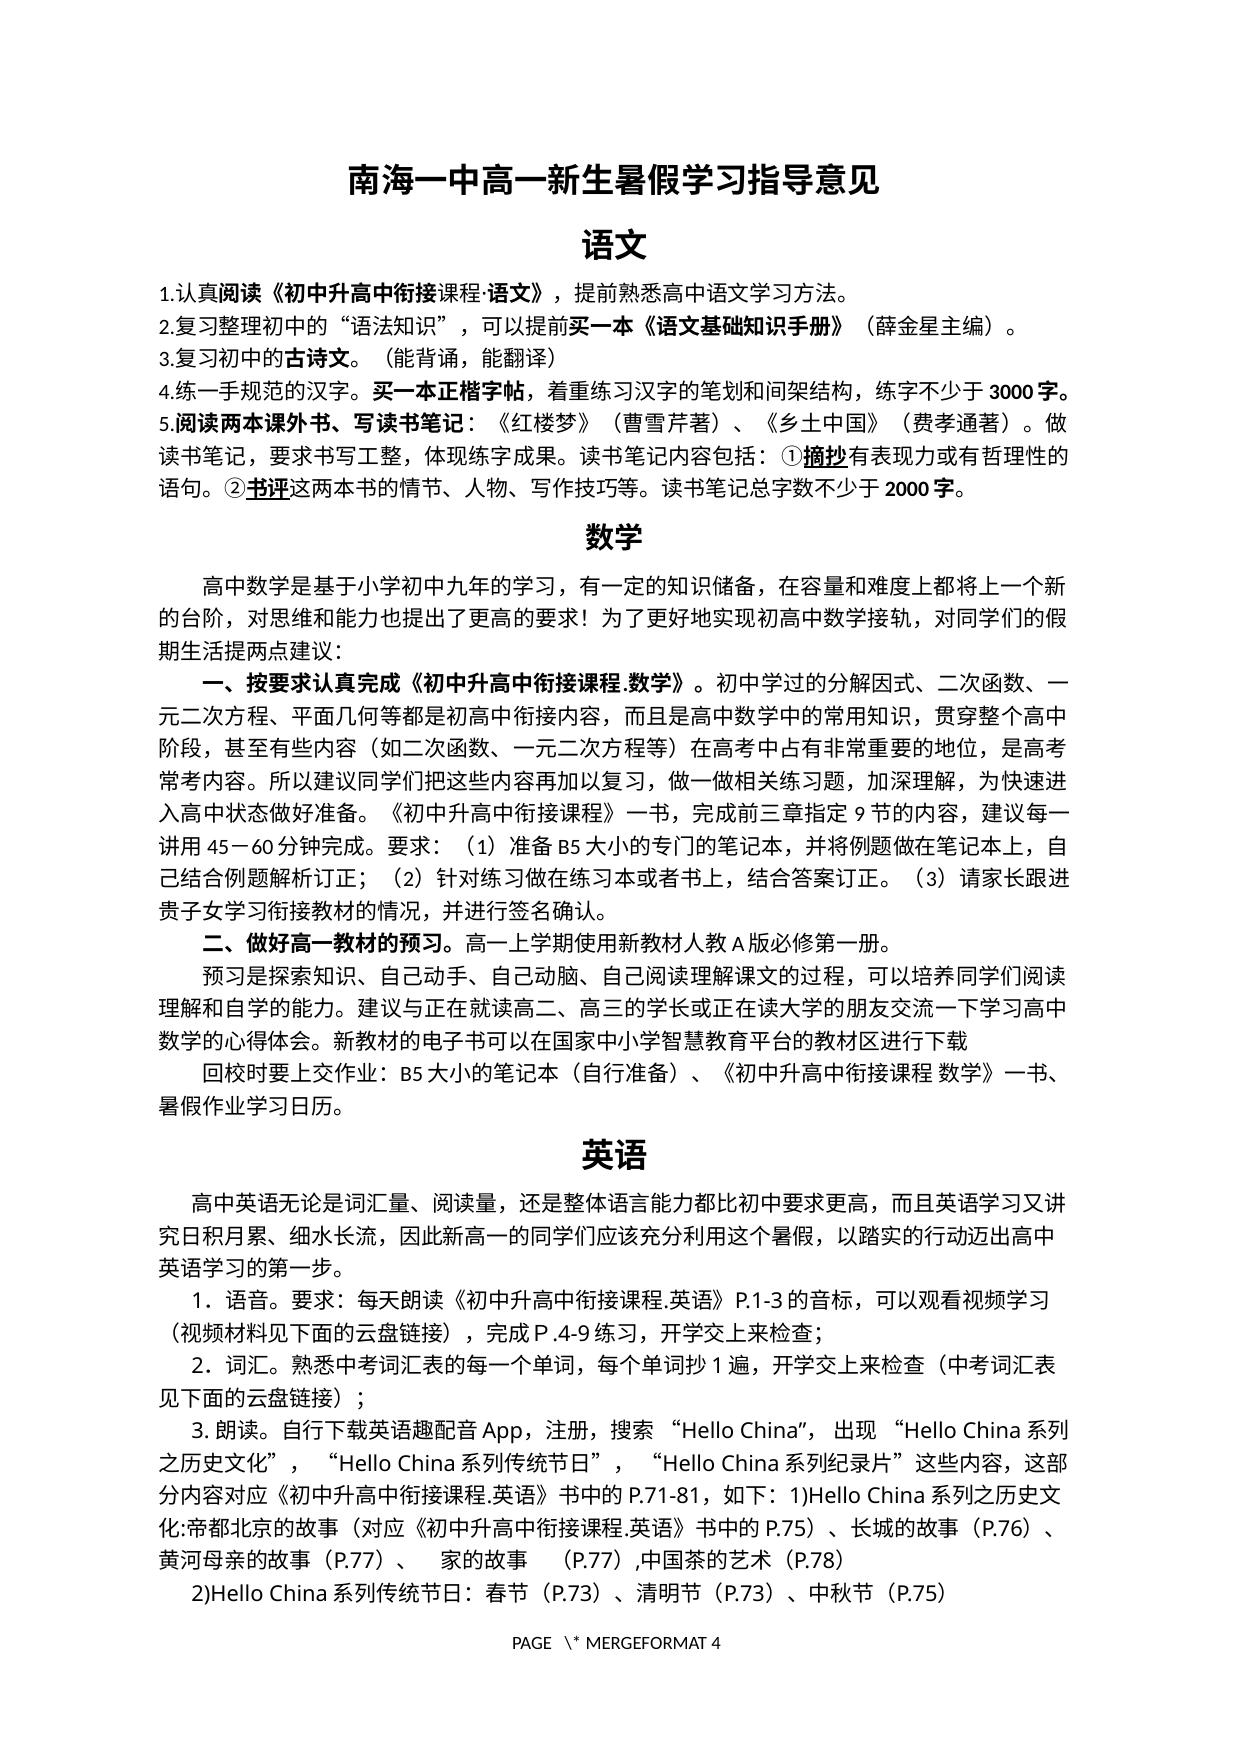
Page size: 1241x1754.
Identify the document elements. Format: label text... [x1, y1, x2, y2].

text 1．语音。要求：每天朗读《初中升高中衔接课程.英语》P.1-3的音标，可以观看视频学习（视频材料见下面的云盘链接），完成Ｐ.4-9练习，开学交上来检查； [158, 1283, 1070, 1348]
text 1.认真阅读《初中升高中衔接课程·语文》，提前熟悉高中语文学习方法。 [158, 276, 1070, 308]
text 二、做好高一教材的预习。高一上学期使用新教材人教A版必修第一册。 [158, 926, 1070, 958]
text 2．词汇。熟悉中考词汇表的每一个单词，每个单词抄1遍，开学交上来检查（中考词汇表见下面的云盘链接）； [158, 1348, 1070, 1413]
text 语文 [158, 211, 1070, 276]
text 高中英语无论是词汇量、阅读量，还是整体语言能力都比初中要求更高，而且英语学习又讲究日积月累、细水长流，因此新高一的同学们应该充分利用这个暑假，以踏实的行动迈出高中英语学习的第一步。 [158, 1186, 1070, 1283]
text 一、按要求认真完成《初中升高中衔接课程.数学》。初中学过的分解因式、二次函数、一元二次方程、平面几何等都是初高中衔接内容，而且是高中数学中的常用知识，贯穿整个高中阶段，甚至有些内容（如二次函数、一元二次方程等）在高考中占有非常重要的地位，是高考常考内容。所以建议同学们把这些内容再加以复习，做一做相关练习题，加深理解，为快速进入高中状态做好准备。《初中升高中衔接课程》一书，完成前三章指定9节的内容，建议每一讲用45－60分钟完成。要求：（1）准备B5大小的专门的笔记本，并将例题做在笔记本上，自己结合例题解析订正；（2）针对练习做在练习本或者书上，结合答案订正。（3）请家长跟进贵子女学习衔接教材的情况，并进行签名确认。 [158, 666, 1070, 926]
text 预习是探索知识、自己动手、自己动脑、自己阅读理解课文的过程，可以培养同学们阅读理解和自学的能力。建议与正在就读高二、高三的学长或正在读大学的朋友交流一下学习高中数学的心得体会。新教材的电子书可以在国家中小学智慧教育平台的教材区进行下载 [158, 958, 1070, 1056]
text 高中数学是基于小学初中九年的学习，有一定的知识储备，在容量和难度上都将上一个新的台阶，对思维和能力也提出了更高的要求！为了更好地实现初高中数学接轨，对同学们的假期生活提两点建议： [158, 568, 1070, 666]
text 3.复习初中的古诗文。（能背诵，能翻译） [158, 341, 1070, 373]
text 3. 朗读。自行下载英语趣配音App，注册，搜索 “Hello China”， 出现 “Hello China系列之历史文化”， “Hello China系列传统节日”， “Hello China系列纪录片”这些内容，这部分内容对应《初中升高中衔接课程.英语》书中的P.71-81，如下：1)Hello China系列之历史文化:帝都北京的故事（对应《初中升高中衔接课程.英语》书中的P.75）、长城的故事（P.76）、黄河母亲的故事（P.77）、 家的故事 （P.77）,中国茶的艺术（P.78） [158, 1413, 1070, 1576]
text 2.复习整理初中的“语法知识”，可以提前买一本《语文基础知识手册》（薛金星主编）。 [158, 308, 1070, 341]
text 5.阅读两本课外书、写读书笔记：《红楼梦》（曹雪芹著）、《乡土中国》（费孝通著）。做读书笔记，要求书写工整，体现练字成果。读书笔记内容包括：①摘抄有表现力或有哲理性的语句。②书评这两本书的情节、人物、写作技巧等。读书笔记总字数不少于2000字。 [158, 406, 1070, 503]
text 回校时要上交作业：B5大小的笔记本（自行准备）、《初中升高中衔接课程 数学》一书、暑假作业学习日历。 [158, 1056, 1070, 1121]
text 4.练一手规范的汉字。买一本正楷字帖，着重练习汉字的笔划和间架结构，练字不少于3000字。 [158, 373, 1070, 406]
text 2)Hello China系列传统节日：春节（P.73）、清明节（P.73）、中秋节（P.75） [158, 1576, 1070, 1608]
text 英语 [158, 1121, 1070, 1186]
text 南海一中高一新生暑假学习指导意见 [158, 146, 1070, 211]
text 数学 [158, 503, 1070, 568]
